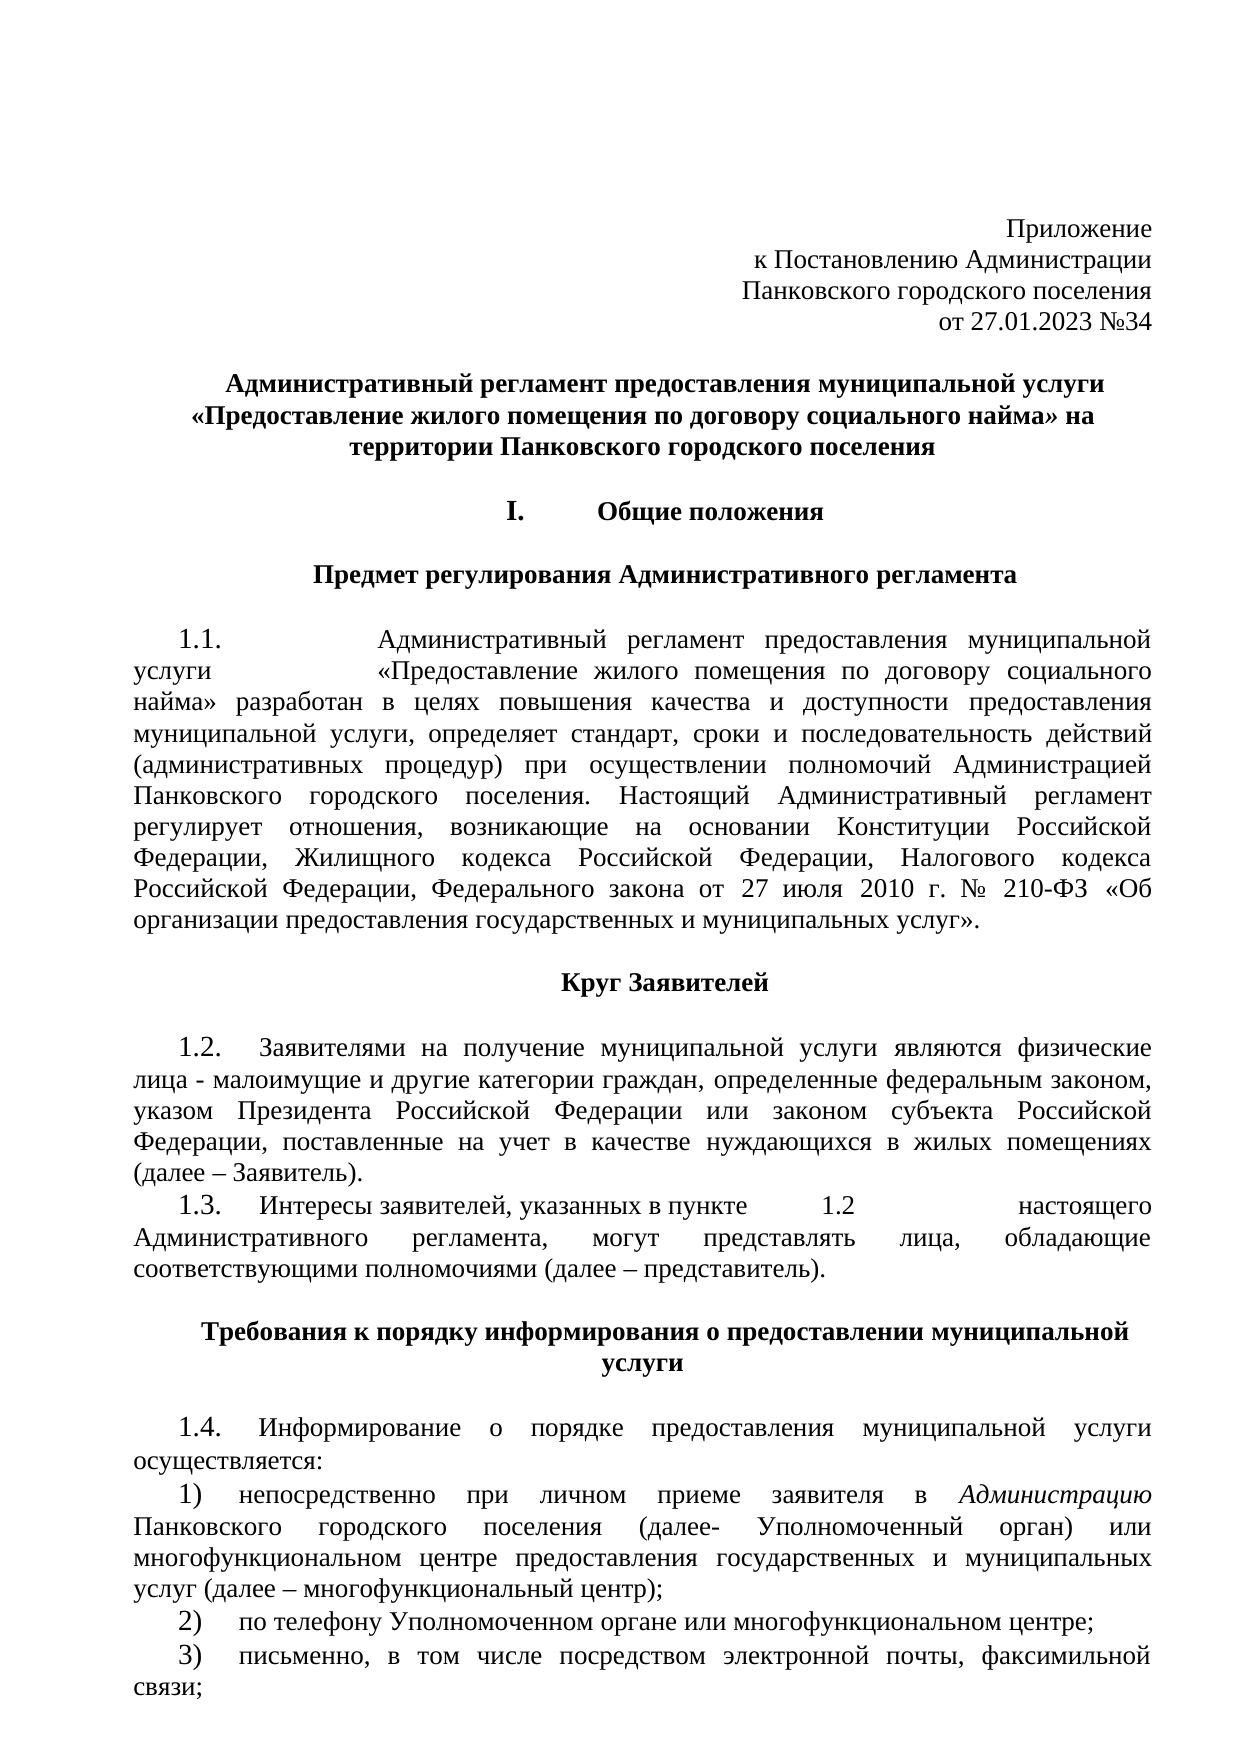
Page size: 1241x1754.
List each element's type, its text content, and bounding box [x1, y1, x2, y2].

subtitle от 27.01.2023 №34 [133, 305, 1152, 336]
subtitle Приложение [133, 212, 1152, 243]
list Заявителями на получение муниципальной услуги являются физические лица - малоимущие и другие категории граждан, определенные федеральным законом, указом Президента Российской Федерации или законом субъекта Российской Федерации, поставленные на учет в качестве нуждающихся в жилых помещениях (далее – Заявитель). [133, 1029, 1152, 1187]
list непосредственно при личном приеме заявителя в Администрацию Панковского городского поселения (далее- Уполномоченный орган) или многофункциональном центре предоставления государственных и муниципальных услуг (далее – многофункциональный центр); [133, 1476, 1152, 1603]
subtitle Панковского городского поселения [133, 274, 1152, 305]
list по телефону Уполномоченном органе или многофункциональном центре; [133, 1603, 1152, 1637]
list Административный регламент предоставления муниципальной услуги «Предоставление жилого помещения по договору социального найма» разработан в целях повышения качества и доступности предоставления муниципальной услуги, определяет стандарт, сроки и последовательность действий (административных процедур) при осуществлении полномочий Администрацией Панковского городского поселения. Настоящий Административный регламент регулирует отношения, возникающие на основании Конституции Российской Федерации, Жилищного кодекса Российской Федерации, Налогового кодекса Российской Федерации, Федерального закона от 27 июля 2010 г. № 210-ФЗ «Об организации предоставления государственных и муниципальных услуг». [133, 621, 1152, 935]
subtitle к Постановлению Администрации [133, 243, 1152, 274]
subtitle Общие положения [133, 493, 1152, 527]
subtitle Административный регламент предоставления муниципальной услуги «Предоставление жилого помещения по договору социального найма» на территории Панковского городского поселения [133, 368, 1152, 461]
list Информирование о порядке предоставления муниципальной услуги осуществляется: [133, 1409, 1152, 1476]
subtitle Требования к порядку информирования о предоставлении муниципальной услуги [133, 1315, 1152, 1377]
list Интересы заявителей, указанных в пункте 1.2 настоящего Административного регламента, могут представлять лица, обладающие соответствующими полномочиями (далее – представитель). [133, 1187, 1152, 1283]
list письменно, в том числе посредством электронной почты, факсимильной связи; [133, 1637, 1152, 1701]
subtitle Круг Заявителей [133, 966, 1152, 998]
text Предмет регулирования Административного регламента [133, 558, 1152, 589]
